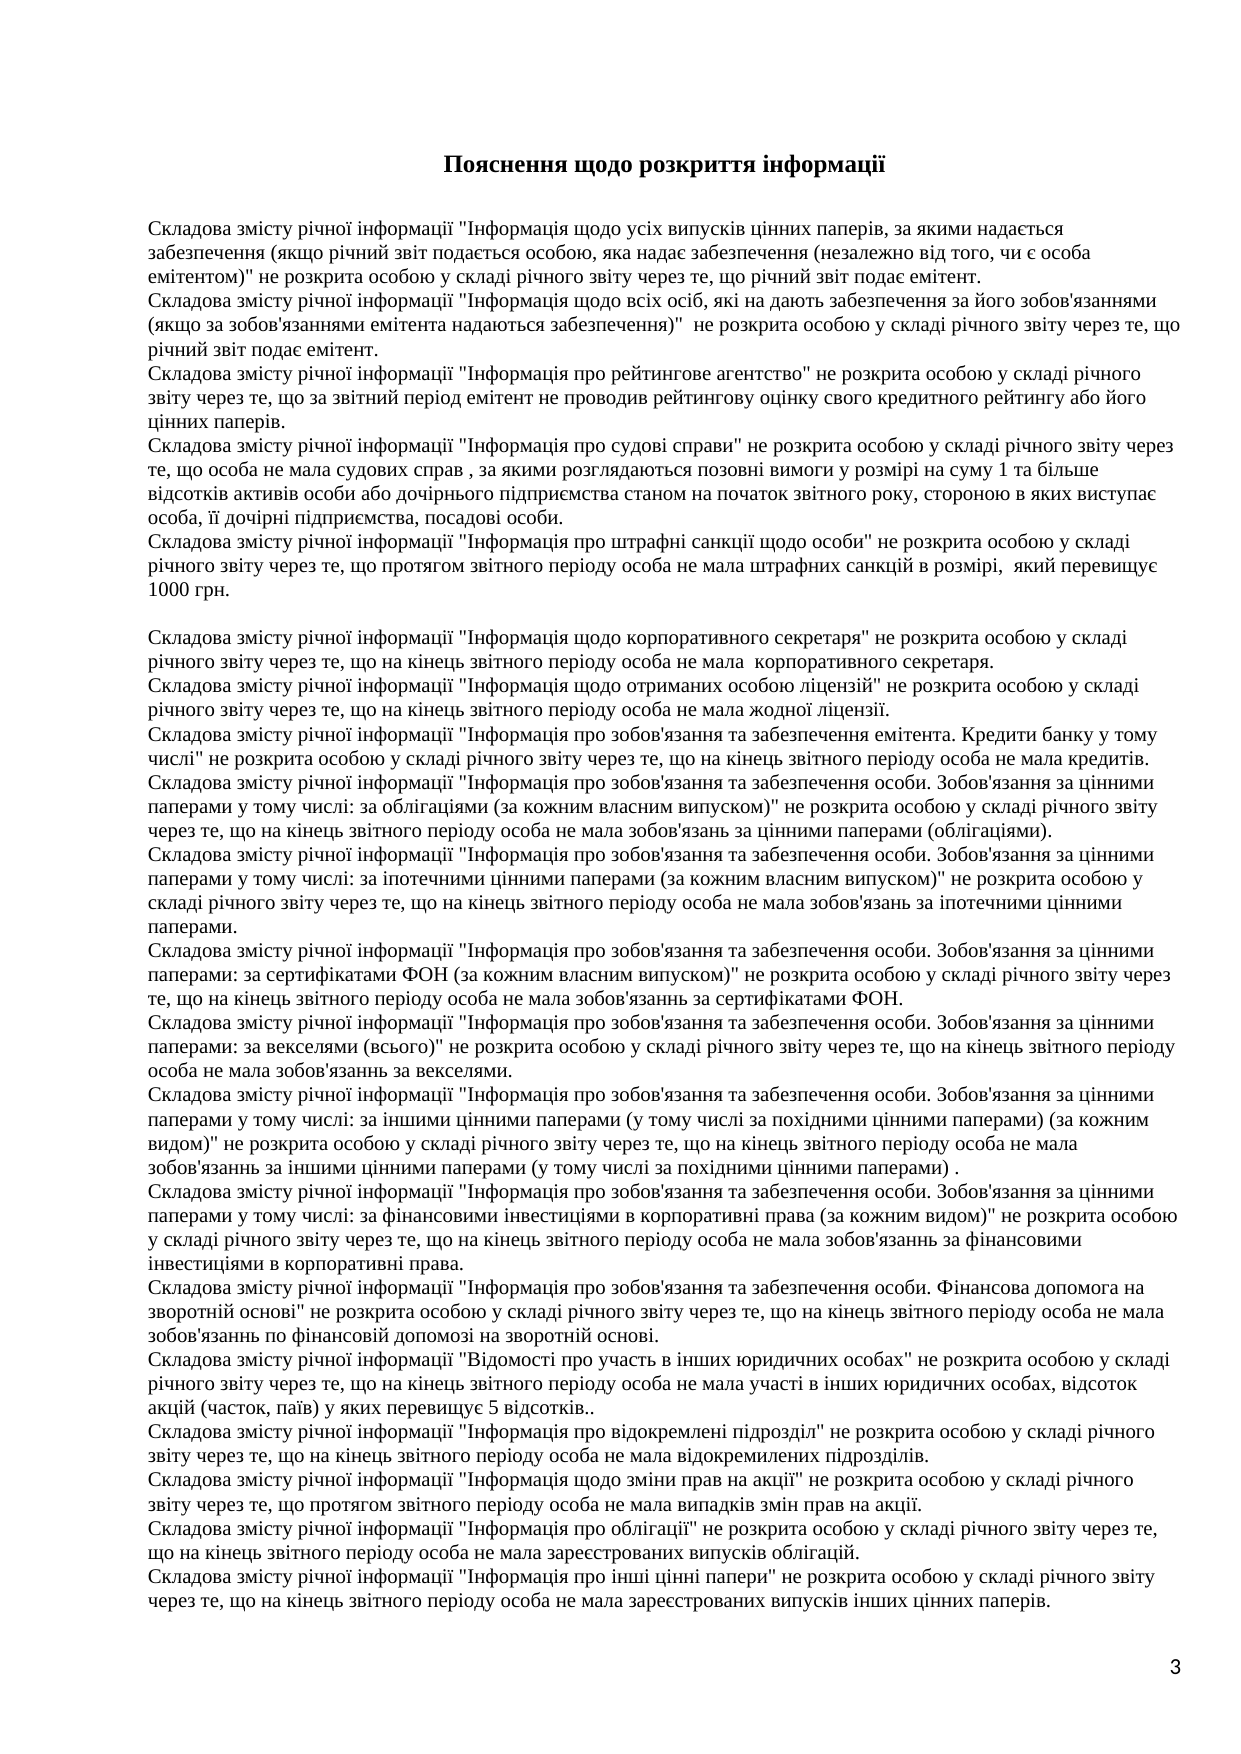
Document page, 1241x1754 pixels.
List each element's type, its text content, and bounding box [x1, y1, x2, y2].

text Складова змісту річної інформації "Iнформацiя про зобов'язання та забезпечення особи. Фiнансова допомога на зворотнiй основi" не розкрита особою у складі річного звіту через те, що на кінець звітного періоду особа не мала зобов'язаннь по фiнансовій допомозі на зворотнiй основi. [148, 1275, 1181, 1347]
text Складова змісту річної інформації "Iнформацiя про штрафнi санкцiї щодо особи" не розкрита особою у складі річного звіту через те, що протягом звітного періоду особа не мала штрафних санкцій в розмірі, який перевищує 1000 грн. [148, 529, 1181, 601]
text Пояснення щодо розкриття інформації [148, 149, 1181, 177]
text Складова змісту річної інформації "Iнформацiя щодо всiх осiб, якi на дають забезпечення за його зобов'язаннями (якщо за зобов'язаннями емiтента надаються забезпечення)" не розкрита особою у складі річного звіту через те, що річний звіт подає емітент. [148, 288, 1181, 361]
text Складова змісту річної інформації "Iнформацiя про зобов'язання та забезпечення особи. Зобов'язання за цiнними паперами у тому числi: за облiгацiями (за кожним власним випуском)" не розкрита особою у складі річного звіту через те, що на кінець звітного періоду особа не мала зобов'язань за цiнними паперами (облігаціями). [148, 769, 1181, 842]
text Складова змісту річної інформації "Iнформацiя щодо змiни прав на акцiї" не розкрита особою у складі річного звіту через те, що протягом звітного періоду особа не мала випадків змін прав на акції. [148, 1467, 1181, 1516]
text Складова змісту річної інформації "Iнформацiя щодо отриманих особою лiцензiй" не розкрита особою у складі річного звіту через те, що на кінець звітного періоду особа не мала жодної ліцензії. [148, 673, 1181, 721]
text Складова змісту річної інформації "Iнформацiя про судовi справи" не розкрита особою у складі річного звіту через те, що особа не мала судових справ , за якими розглядаються позовні вимоги у розмірі на суму 1 та більше відсотків активів особи або дочірнього підприємства станом на початок звітного року, стороною в яких виступає особа, її дочірні підприємства, посадові особи. [148, 433, 1181, 529]
text Складова змісту річної інформації "Iнформацiя про рейтингове агентство" не розкрита особою у складі річного звіту через те, що за звітний період емітент не проводив рейтингову оцінку свого кредитного рейтингу або його цінних паперів. [148, 361, 1181, 433]
text Складова змісту річної інформації "Iнформацiя про зобов'язання та забезпечення особи. Зобов'язання за цiнними паперами: за векселями (всього)" не розкрита особою у складі річного звіту через те, що на кінець звітного періоду особа не мала зобов'язаннь за векселями. [148, 1010, 1181, 1082]
text Складова змісту річної інформації "Iнформацiя про вiдокремленi пiдроздiл" не розкрита особою у складі річного звіту через те, що на кінець звітного періоду особа не мала відокремилених підрозділів. [148, 1419, 1181, 1467]
text Складова змісту річної інформації "Iнформацiя про iншi цiннi папери" не розкрита особою у складі річного звіту через те, що на кінець звітного періоду особа не мала зареєстрованих випусків інших цінних паперів. [148, 1564, 1181, 1612]
text Складова змісту річної інформації "Iнформацiя про зобов'язання та забезпечення емiтента. Кредити банку у тому числi" не розкрита особою у складі річного звіту через те, що на кінець звітного періоду особа не мала кредитів. [148, 721, 1181, 769]
text Складова змісту річної інформації "Iнформацiя щодо усiх випускiв цiнних паперiв, за якими надається забезпечення (якщо рiчний звiт подається особою, яка надає забезпечення (незалежно вiд того, чи є особа емiтентом)" не розкрита особою у складі річного звіту через те, що річний звіт подає емітент. [148, 216, 1181, 288]
text Складова змісту річної інформації "Вiдомостi про участь в iнших юридичних особах" не розкрита особою у складі річного звіту через те, що на кінець звітного періоду особа не мала участі в інших юридичних особах, відсоток акцій (часток, паїв) у яких перевищує 5 відсотків.. [148, 1347, 1181, 1419]
text Складова змісту річної інформації "Iнформацiя про зобов'язання та забезпечення особи. Зобов'язання за цiнними паперами у тому числi: за iншими цiнними паперами (у тому числi за похiдними цiнними паперами) (за кожним видом)" не розкрита особою у складі річного звіту через те, що на кінець звітного періоду особа не мала зобов'язаннь за iншими цiнними паперами (у тому числi за похiдними цiнними паперами) . [148, 1082, 1181, 1179]
text Складова змісту річної інформації "Iнформацiя про зобов'язання та забезпечення особи. Зобов'язання за цiнними паперами: за сертифiкатами ФОН (за кожним власним випуском)" не розкрита особою у складі річного звіту через те, що на кінець звітного періоду особа не мала зобов'язаннь за сертифiкатами ФОН. [148, 938, 1181, 1010]
text Складова змісту річної інформації "Iнформацiя про облiгацiї" не розкрита особою у складі річного звіту через те, що на кінець звітного періоду особа не мала зареєстрованих випусків облігацій. [148, 1516, 1181, 1564]
text Складова змісту річної інформації "Iнформацiя про зобов'язання та забезпечення особи. Зобов'язання за цiнними паперами у тому числi: за iпотечними цiнними паперами (за кожним власним випуском)" не розкрита особою у складі річного звіту через те, що на кінець звітного періоду особа не мала зобов'язань за iпотечними цiнними паперами. [148, 842, 1181, 938]
text Складова змісту річної інформації "Iнформацiя щодо корпоративного секретаря" не розкрита особою у складі річного звіту через те, що на кінець звітного періоду особа не мала корпоративного секретаря. [148, 625, 1181, 673]
text Складова змісту річної інформації "Iнформацiя про зобов'язання та забезпечення особи. Зобов'язання за цiнними паперами у тому числi: за фiнансовими iнвестицiями в корпоративнi права (за кожним видом)" не розкрита особою у складі річного звіту через те, що на кінець звітного періоду особа не мала зобов'язаннь за фiнансовими iнвестицiями в корпоративнi права. [148, 1179, 1181, 1275]
